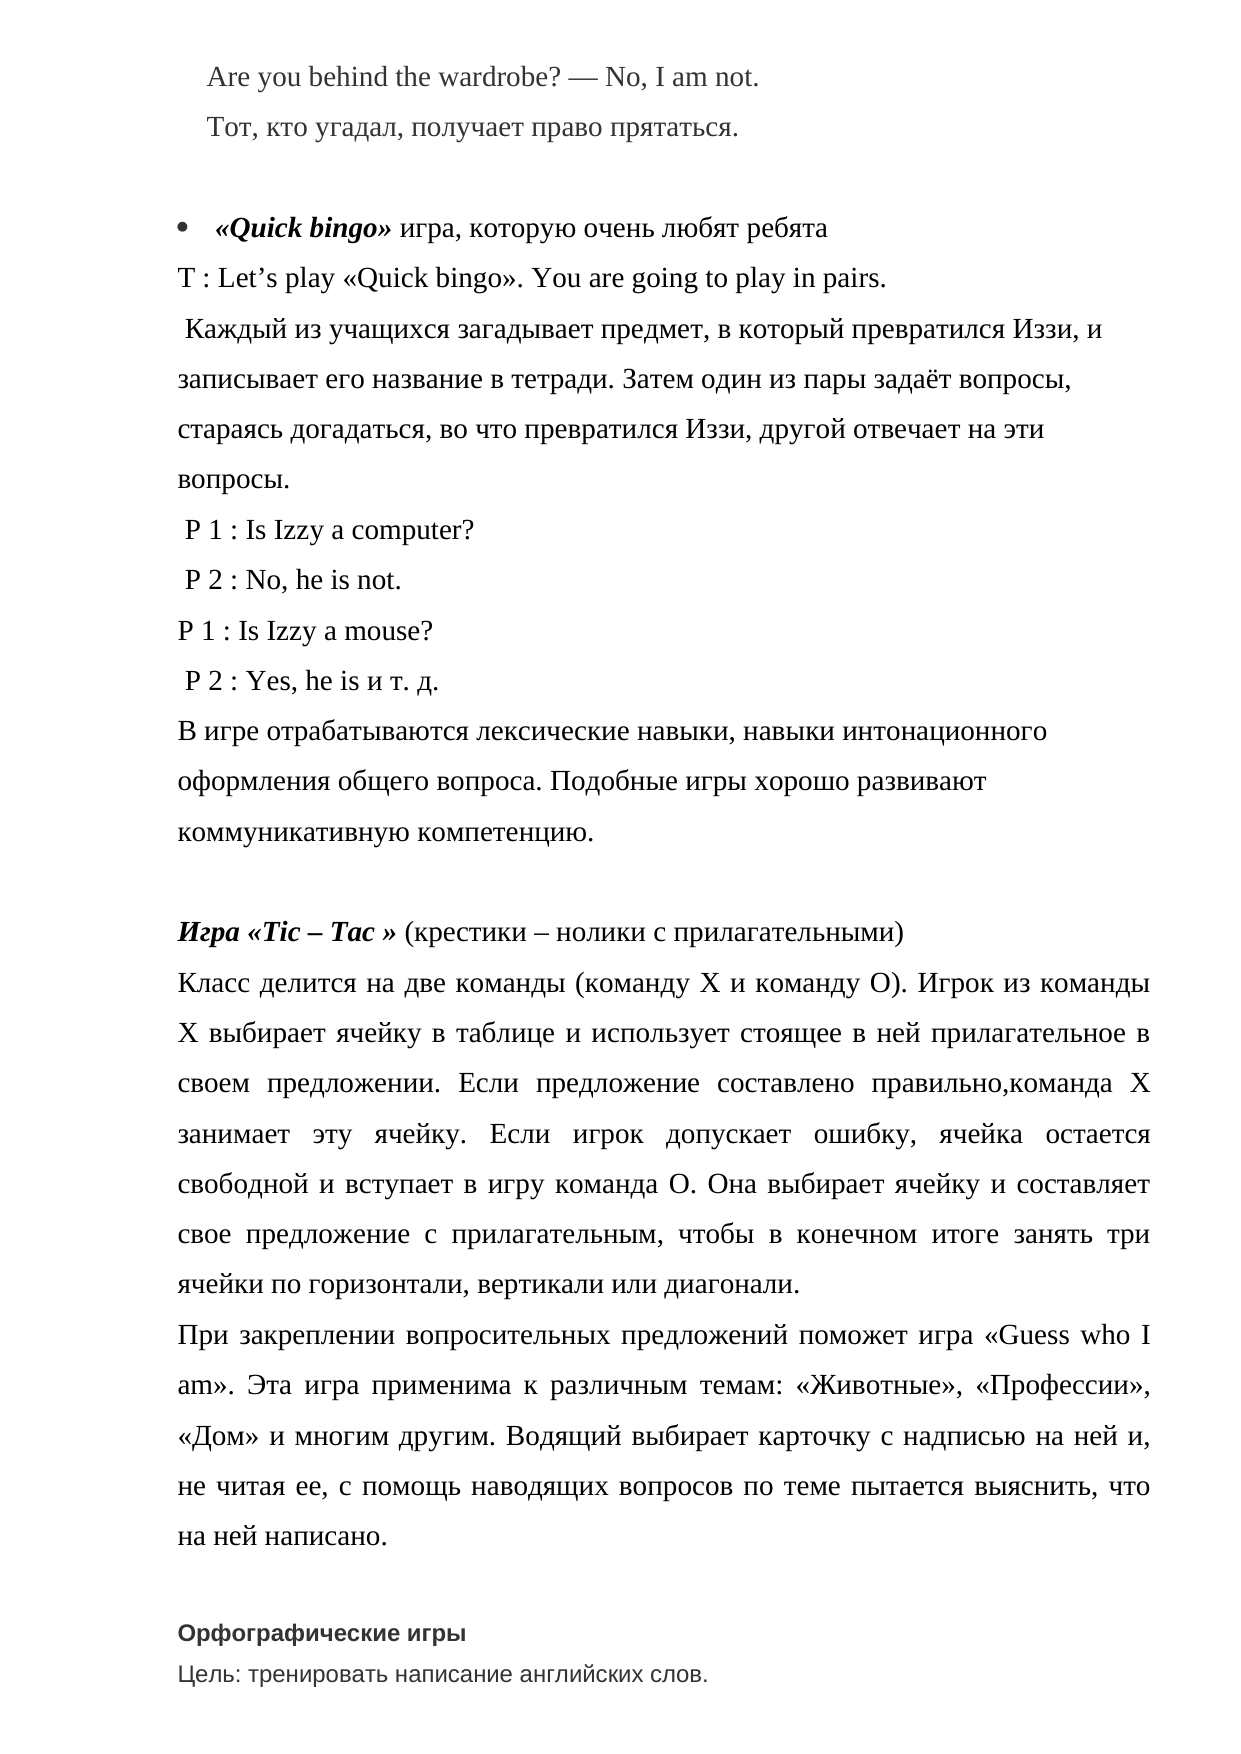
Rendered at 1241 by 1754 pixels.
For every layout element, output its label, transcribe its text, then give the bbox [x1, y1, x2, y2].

list «Quick bingo» игра, которую очень любят ребята [177, 210, 1152, 244]
text P 1 : Is Izzy a mouse? [177, 613, 1152, 646]
text Игра «Tic – Tac » (крестики – нолики с прилагательными) [177, 914, 1152, 948]
text При закреплении вопросительных предложений поможет игра «Guess who I am». Эта игра применима к различным темам: «Животные», «Профессии», «Дом» и многим другим. Водящий выбирает карточку с надписью на ней и, не читая ее, с помощь наводящих вопросов по теме пытается выяснить, что на ней написано. [177, 1317, 1152, 1552]
text Класс делится на две команды (команду Х и команду О). Игрок из команды Х выбирает ячейку в таблице и использует стоящее в ней прилагательное в своем предложении. Если предложение составлено правильно,команда Х занимает эту ячейку. Если игрок допускает ошибку, ячейка остается свободной и вступает в игру команда О. Она выбирает ячейку и составляет свое предложение с прилагательным, чтобы в конечном итоге занять три ячейки по горизонтали, вертикали или диагонали. [177, 965, 1152, 1300]
text В игре отрабатываются лексические навыки, навыки интонационного оформления общего вопроса. Подобные игры хорошо развивают коммуникативную компетенцию. [177, 713, 1152, 847]
text Тот, кто угадал, получает право прятаться. [177, 109, 1152, 143]
text P 2 : No, he is not. [177, 562, 1152, 596]
text Каждый из учащихся загадывает предмет, в который превратился Иззи, и записывает его название в тетради. Затем один из пары задаёт вопросы, стараясь догадаться, во что превратился Иззи, другой отвечает на эти вопросы. [177, 311, 1152, 495]
text T : Let’s play «Quick bingo». You are going to play in pairs. [177, 260, 1152, 294]
text Орфографические игры Цель: тренировать написание английских слов. [177, 1619, 1152, 1688]
text P 2 : Yes, he is и т. д. [177, 663, 1152, 696]
text P 1 : Is Izzy a computer? [177, 512, 1152, 546]
text Are you behind the wardrobe? — No, I am not. [177, 59, 1152, 93]
